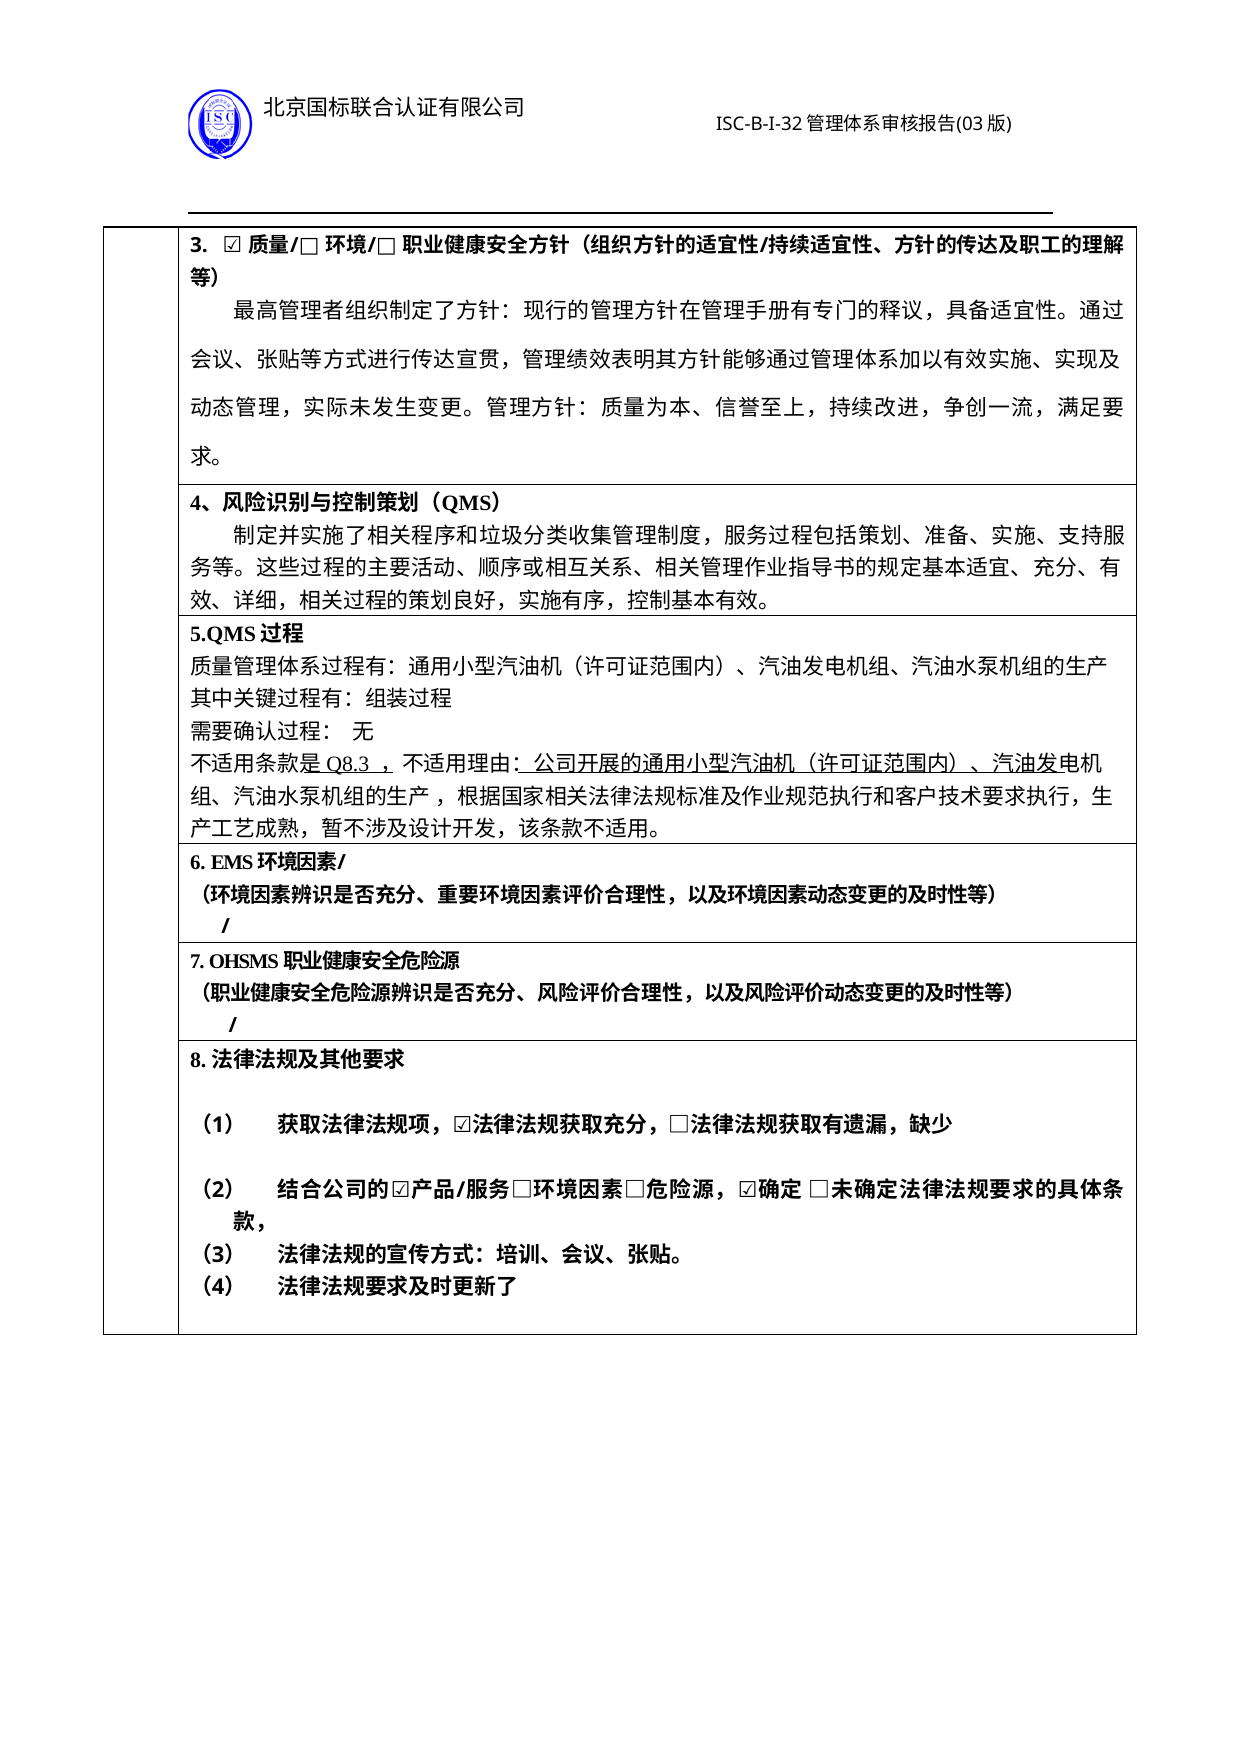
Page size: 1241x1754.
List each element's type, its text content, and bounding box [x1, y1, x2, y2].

table_cell 6. EMS环境因素/ （环境因素辨识是否充分、重要环境因素评价合理性，以及环境因素动态变更的及时性等） / [179, 844, 1136, 942]
table_cell 5.QMS过程 质量管理体系过程有：通用小型汽油机（许可证范围内）、汽油发电机组、汽油水泵机组的生产 其中关键过程有：组装过程 需要确认过程： 无 不适用条款是 Q8.3 ，不适用理由：公司开展的通用小型汽油机（许可证范围内）、汽油发电机组、汽油水泵机组的生产 ，根据国家相关法律法规标准及作业规范执行和客户技术要求执行，生产工艺成熟，暂不涉及设计开发，该条款不适用。 [179, 616, 1136, 843]
picture [187, 89, 253, 158]
table_cell 8. 法律法规及其他要求 获取法律法规项，☑法律法规获取充分，□法律法规获取有遗漏，缺少 结合公司的☑产品/服务□环境因素□危险源，☑确定 □未确定法律法规要求的具体条款， 法律法规的宣传方式：培训、会议、张贴。 法律法规要求及时更新了 [179, 1041, 1136, 1334]
table_cell ☑ 质量/□ 环境/□ 职业健康安全方针（组织方针的适宜性/持续适宜性、方针的传达及职工的理解等） 最高管理者组织制定了方针：现行的管理方针在管理手册有专门的释议，具备适宜性。通过会议、张贴等方式进行传达宣贯，管理绩效表明其方针能够通过管理体系加以有效实施、实现及动态管理，实际未发生变更。管理方针：质量为本、信誉至上，持续改进，争创一流，满足要求。 [179, 228, 1136, 484]
table_cell 7. OHSMS职业健康安全危险源 （职业健康安全危险源辨识是否充分、风险评价合理性，以及风险评价动态变更的及时性等） / [179, 943, 1136, 1040]
table_cell 4、风险识别与控制策划（QMS） 制定并实施了相关程序和垃圾分类收集管理制度，服务过程包括策划、准备、实施、支持服务等。这些过程的主要活动、顺序或相互关系、相关管理作业指导书的规定基本适宜、充分、有效、详细，相关过程的策划良好，实施有序，控制基本有效。 [179, 485, 1136, 615]
